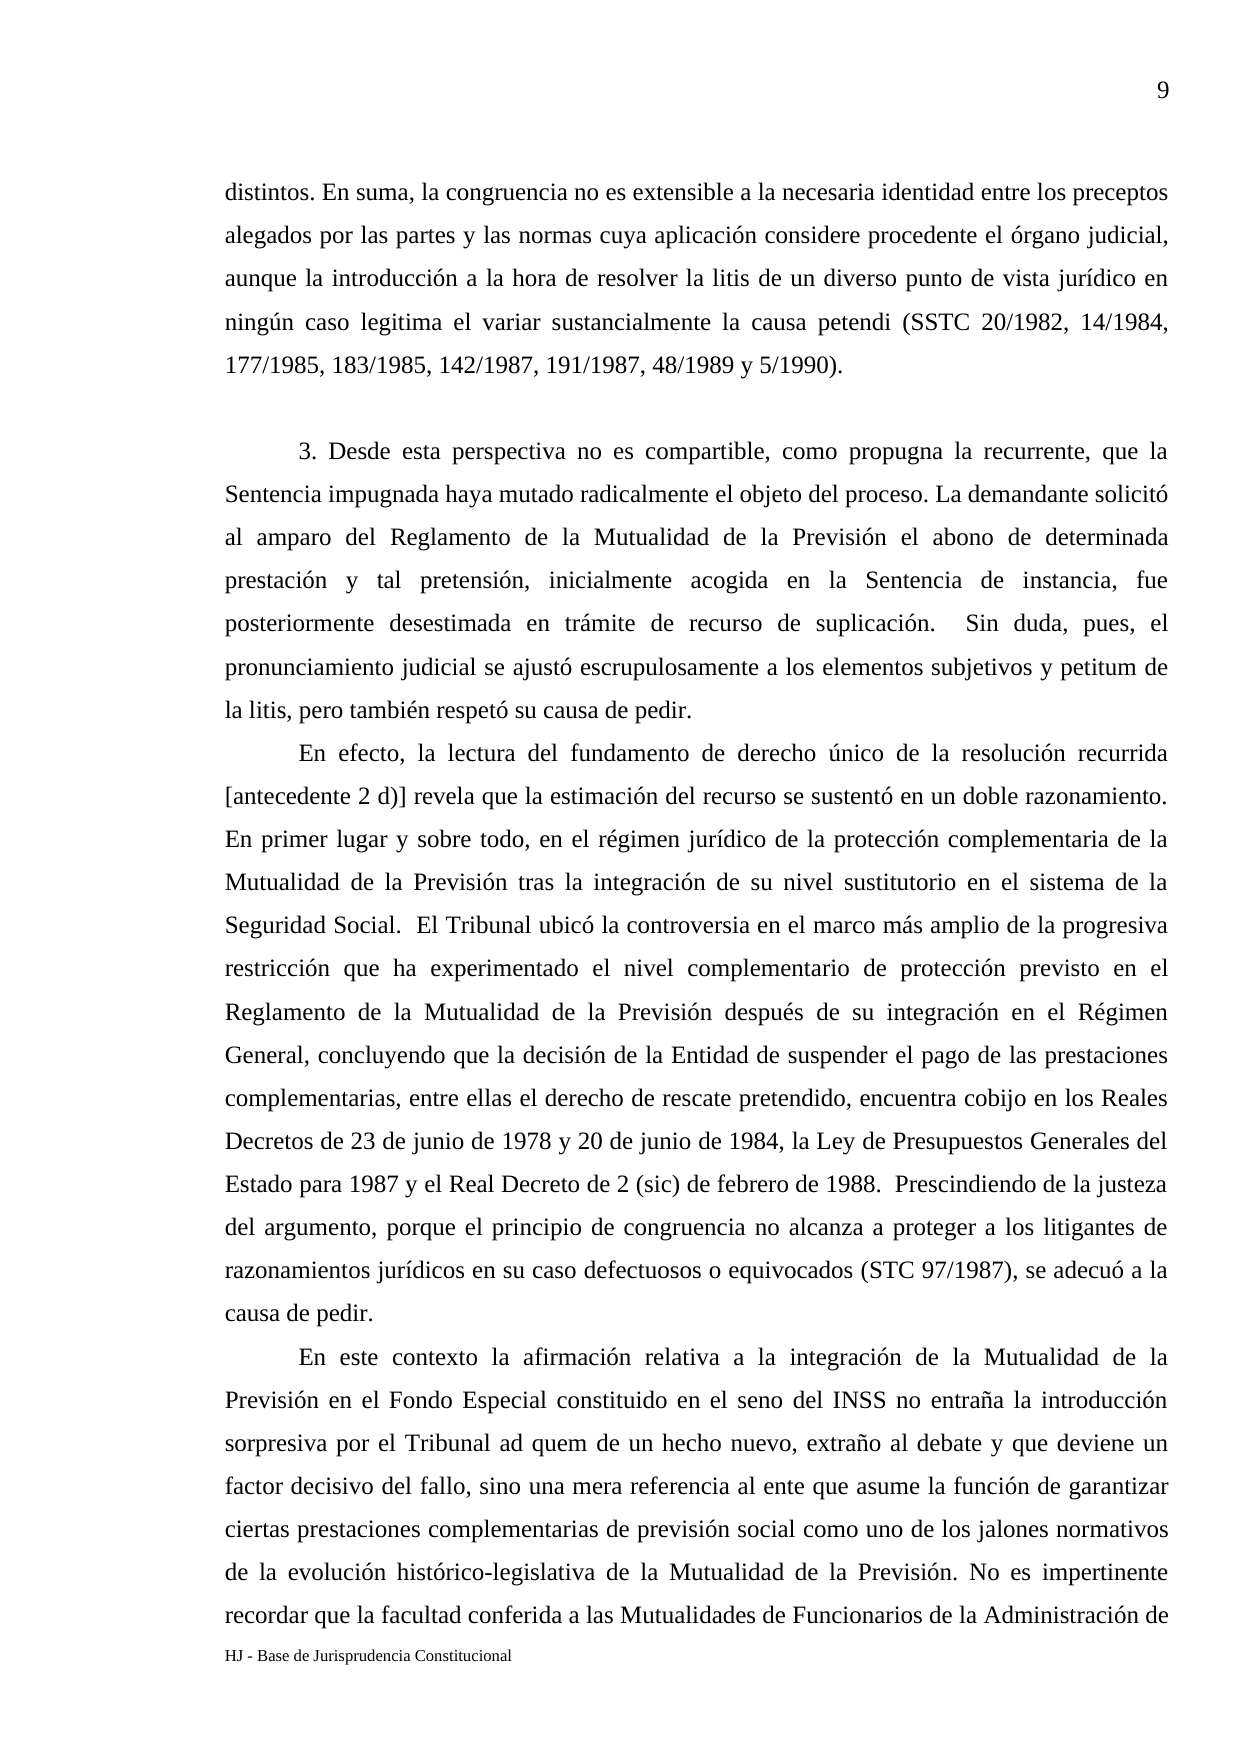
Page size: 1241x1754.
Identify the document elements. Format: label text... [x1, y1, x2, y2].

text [224, 177, 1169, 378]
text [224, 1342, 1169, 1629]
text En efecto, la lectura del fundamento de derecho único de la resolución recurrida [antecedente 2 d)] revela que la estimación del recurso se sustentó en un doble razonamiento. En primer lugar y sobre todo, en el régimen jurídico de la protección complementaria de la Mutualidad de la Previsión tras la integración de su nivel sustitutorio en el sistema de la Seguridad Social. El Tribunal ubicó la controversia en el marco más amplio de la progresiva restricción que ha experimentado el nivel complementario de protección previsto en el Reglamento de la Mutualidad de la Previsión después de su integración en el Régimen General, concluyendo que la decisión de la Entidad de suspender el pago de las prestaciones complementarias, entre ellas el derecho de rescate pretendido, encuentra cobijo en los Reales Decretos de 23 de junio de 1978 y 20 de junio de 1984, la Ley de Presupuestos Generales del Estado para 1987 y el Real Decreto de 2 (sic) de febrero de 1988. Prescindiendo de la justeza del argumento, porque el principio de congruencia no alcanza a proteger a los litigantes de razonamientos jurídicos en su caso defectuosos o equivocados (STC 97/1987), se adecuó a la causa de pedir. [224, 738, 1169, 1327]
text 3. Desde esta perspectiva no es compartible, como propugna la recurrente, que la Sentencia impugnada haya mutado radicalmente el objeto del proceso. La demandante solicitó al amparo del Reglamento de la Mutualidad de la Previsión el abono de determinada prestación y tal pretensión, inicialmente acogida en la Sentencia de instancia, fue posteriormente desestimada en trámite de recurso de suplicación. Sin duda, pues, el pronunciamiento judicial se ajustó escrupulosamente a los elementos subjetivos y petitum de la litis, pero también respetó su causa de pedir. [224, 436, 1169, 723]
